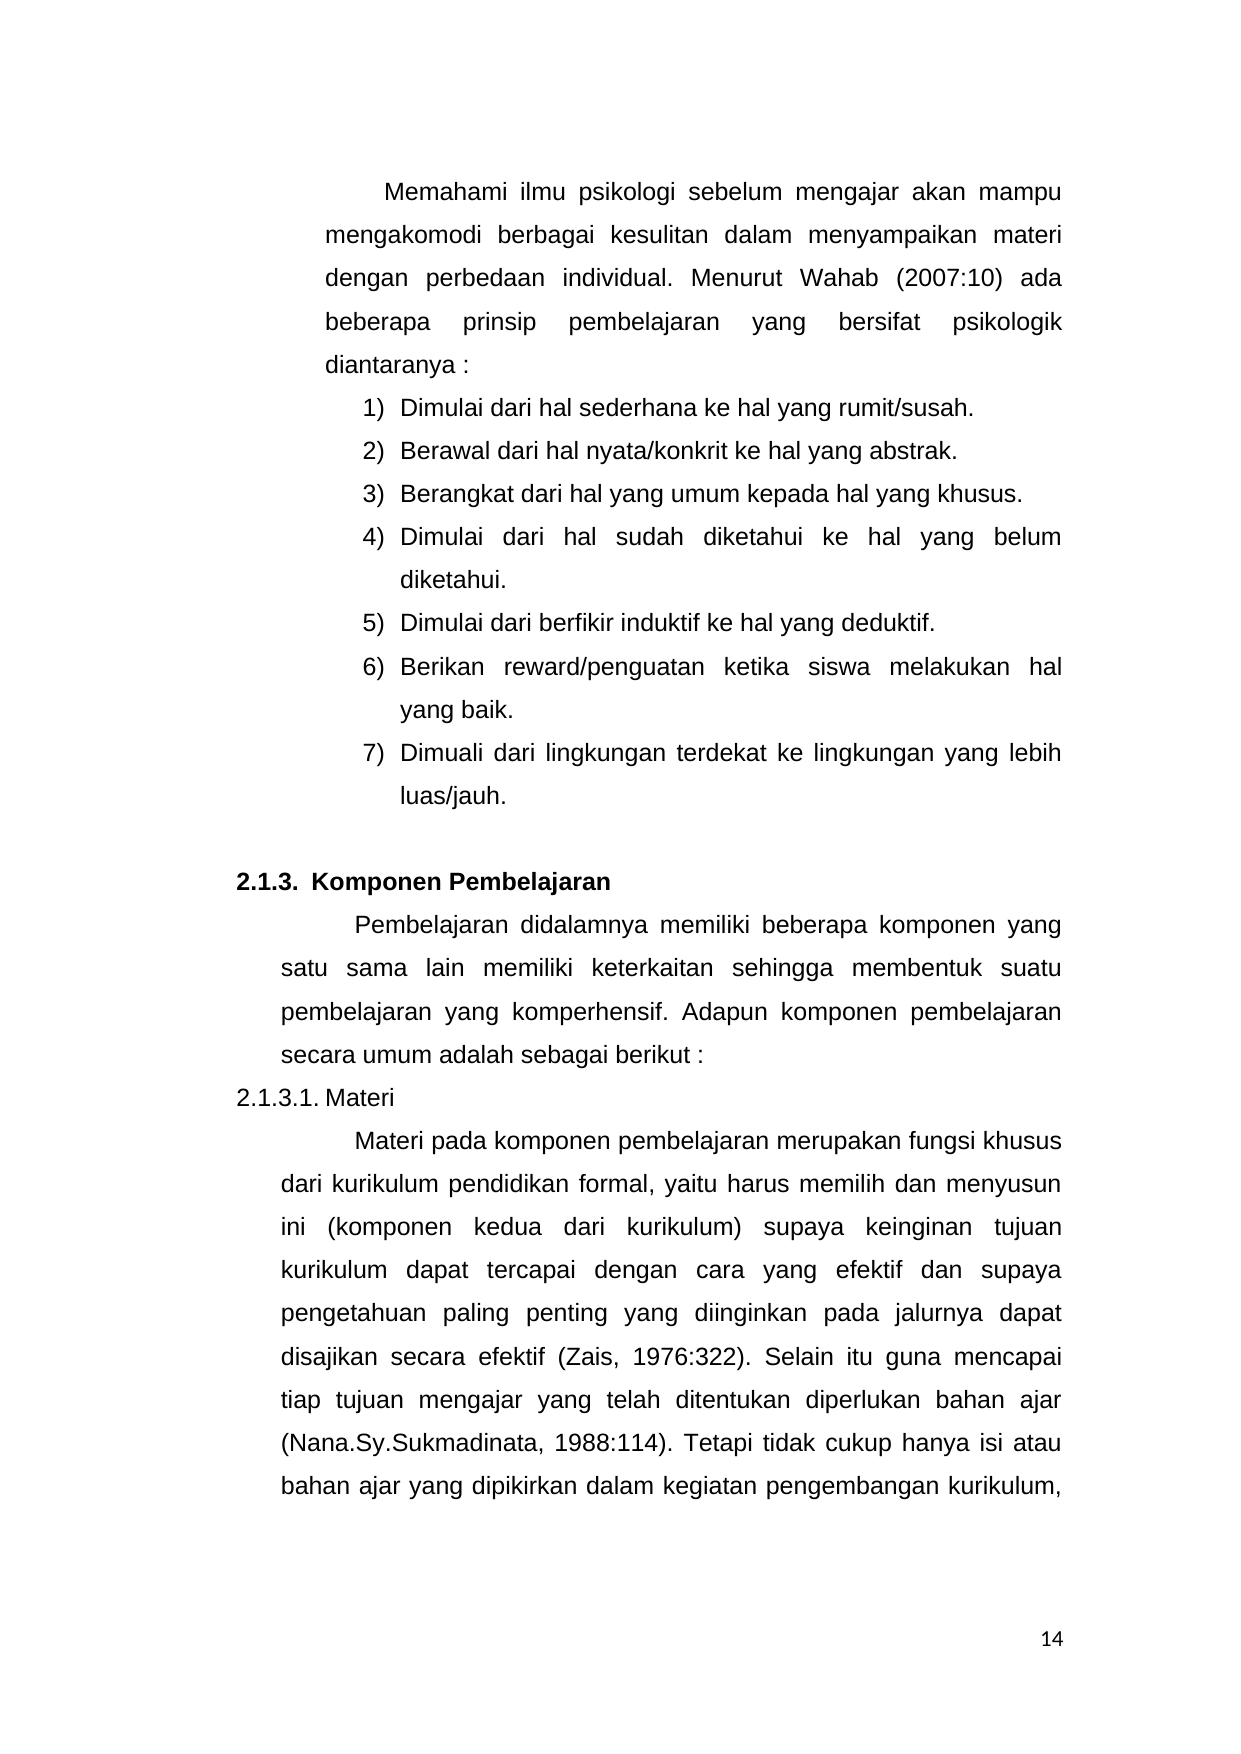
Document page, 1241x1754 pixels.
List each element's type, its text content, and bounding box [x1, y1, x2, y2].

list Berawal dari hal nyata/konkrit ke hal yang abstrak. [362, 436, 1063, 465]
list Berikan reward/penguatan ketika siswa melakukan hal yang baik. [362, 652, 1063, 723]
list Dimulai dari hal sederhana ke hal yang rumit/susah. [362, 393, 1063, 422]
list Dimulai dari berfikir induktif ke hal yang deduktif. [362, 608, 1063, 637]
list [281, 1126, 1063, 1500]
list Dimuali dari lingkungan terdekat ke lingkungan yang lebih luas/jauh. [362, 738, 1063, 810]
list Komponen Pembelajaran [236, 867, 1063, 896]
list Materi [236, 1083, 1063, 1112]
list Dimulai dari hal sudah diketahui ke hal yang belum diketahui. [362, 522, 1063, 594]
list Pembelajaran didalamnya memiliki beberapa komponen yang satu sama lain memiliki keterkaitan sehingga membentuk suatu pembelajaran yang komperhensif. Adapun komponen pembelajaran secara umum adalah sebagai berikut : [281, 910, 1063, 1068]
list Berangkat dari hal yang umum kepada hal yang khusus. [362, 479, 1063, 508]
list Memahami ilmu psikologi sebelum mengajar akan mampu mengakomodi berbagai kesulitan dalam menyampaikan materi dengan perbedaan individual. Menurut Wahab (2007:10) ada beberapa prinsip pembelajaran yang bersifat psikologik diantaranya : [325, 177, 1063, 378]
